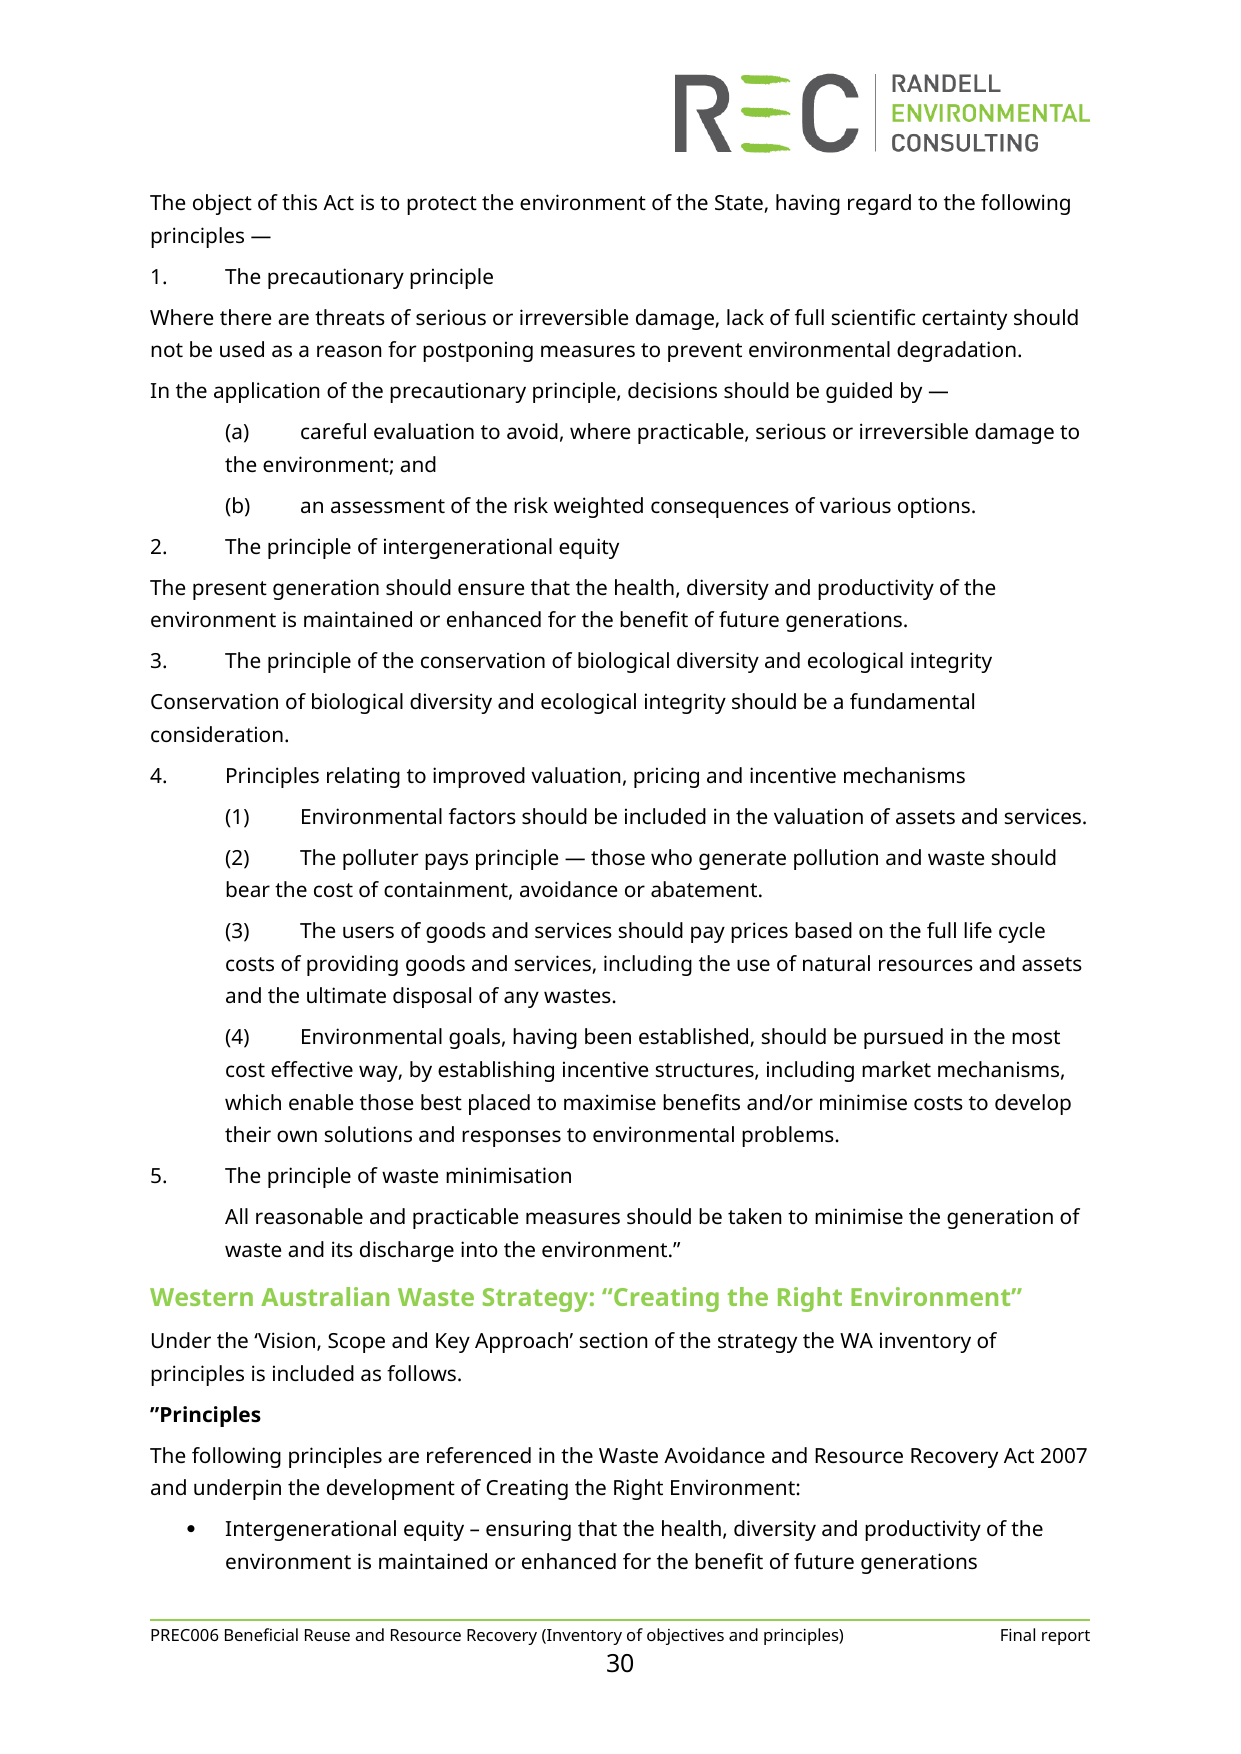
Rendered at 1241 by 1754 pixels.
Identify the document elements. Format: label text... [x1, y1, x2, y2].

text (3) The users of goods and services should pay prices based on the full life cycle costs of providing goods and services, including the use of natural resources and assets and the ultimate disposal of any wastes. [225, 916, 1090, 1010]
text (4) Environmental goals, having been established, should be pursued in the most cost effective way, by establishing incentive structures, including market mechanisms, which enable those best placed to maximise benefits and/or minimise costs to develop their own solutions and responses to environmental problems. [225, 1022, 1090, 1149]
text Intergenerational equity – ensuring that the health, diversity and productivity of the environment is maintained or enhanced for the benefit of future generations [187, 1514, 1090, 1576]
text (1) Environmental factors should be included in the valuation of assets and services. [150, 802, 1090, 830]
text 5. The principle of waste minimisation [150, 1161, 1090, 1190]
text (2) The polluter pays principle — those who generate pollution and waste should bear the cost of containment, avoidance or abatement. [150, 843, 1090, 904]
text The present generation should ensure that the health, diversity and productivity of the environment is maintained or enhanced for the benefit of future generations. [150, 573, 1090, 634]
text 1. The precautionary principle [150, 262, 1090, 291]
text 4. Principles relating to improved valuation, pricing and incentive mechanisms [150, 761, 1090, 789]
text In the application of the precautionary principle, decisions should be guided by — [150, 377, 1090, 405]
text (b) an assessment of the risk weighted consequences of various options. [150, 491, 1090, 519]
text Conservation of biological diversity and ecological integrity should be a fundamental consideration. [150, 687, 1090, 748]
subtitle Western Australian Waste Strategy: “Creating the Right Environment” [150, 1280, 1090, 1314]
text (a) careful evaluation to avoid, where practicable, serious or irreversible damage to the environment; and [225, 417, 1090, 478]
text 3. The principle of the conservation of biological diversity and ecological integrity [150, 646, 1090, 675]
text Where there are threats of serious or irreversible damage, lack of full scientific certainty should not be used as a reason for postponing measures to prevent environmental degradation. [150, 303, 1090, 364]
text All reasonable and practicable measures should be taken to minimise the generation of waste and its discharge into the environment.” [225, 1202, 1090, 1263]
picture [675, 73, 1091, 153]
text ”Principles [150, 1400, 1090, 1428]
text Under the ‘Vision, Scope and Key Approach’ section of the strategy the WA inventory of principles is included as follows. [150, 1326, 1090, 1387]
text 2. The principle of intergenerational equity [150, 532, 1090, 560]
text The following principles are referenced in the Waste Avoidance and Resource Recovery Act 2007 and underpin the development of Creating the Right Environment: [150, 1441, 1090, 1502]
text The object of this Act is to protect the environment of the State, having regard to the following principles — [150, 188, 1090, 249]
